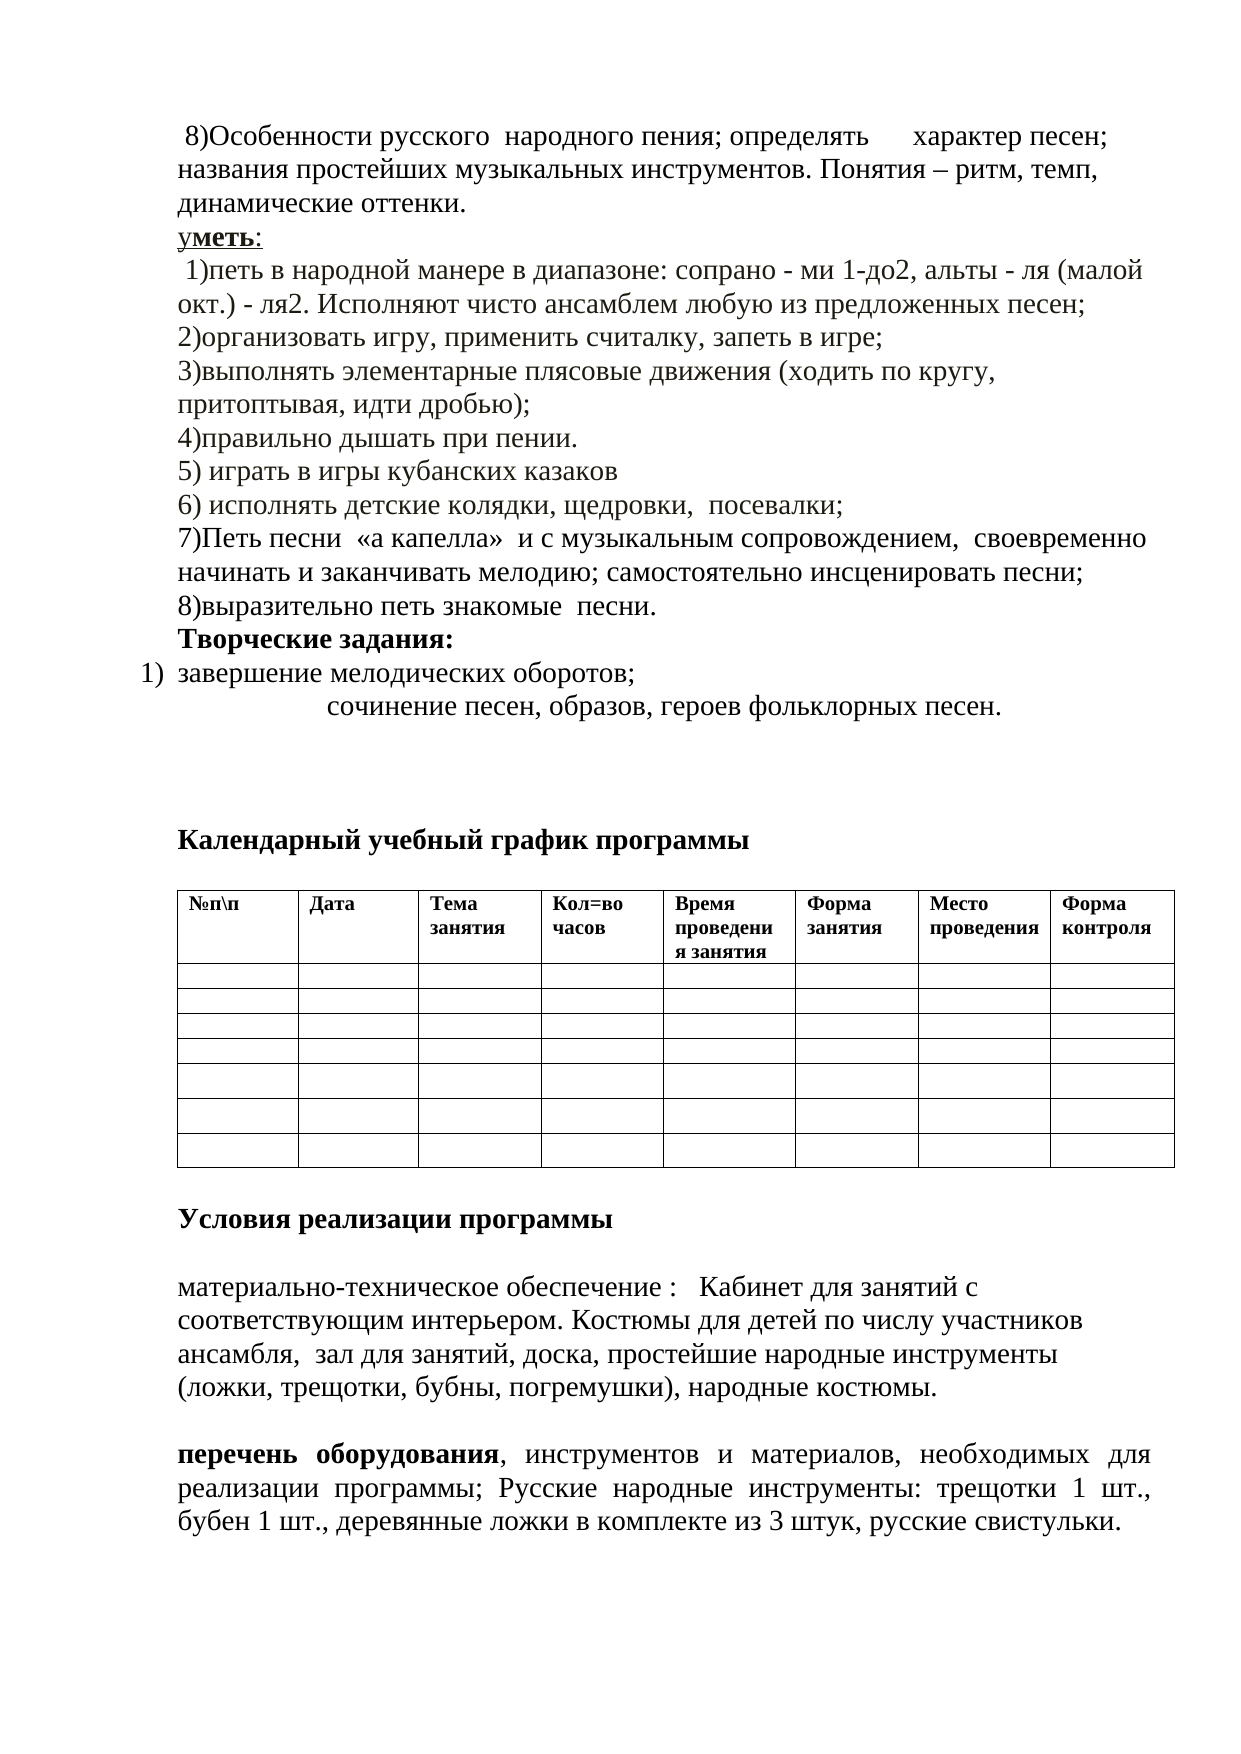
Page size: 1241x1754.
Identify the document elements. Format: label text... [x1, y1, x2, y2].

table_cell [299, 989, 418, 1013]
table_cell [178, 1064, 298, 1098]
list завершение мелодических оборотов; [140, 655, 1152, 688]
table_cell [419, 964, 541, 988]
table_cell [796, 1039, 918, 1063]
table_cell [299, 1039, 418, 1063]
table_cell [919, 1099, 1050, 1132]
table_cell [419, 1099, 541, 1132]
table_header Время проведения занятия [664, 891, 795, 963]
table_cell [1051, 1064, 1174, 1098]
table_cell [542, 964, 663, 988]
table_cell [664, 1099, 795, 1132]
table_cell [919, 989, 1050, 1013]
table_cell [919, 1134, 1050, 1167]
table_cell [178, 1134, 298, 1167]
table_cell [419, 989, 541, 1013]
table_cell [796, 1134, 918, 1167]
table_cell [299, 1099, 418, 1132]
table_cell [796, 1014, 918, 1038]
table_header Место проведения [919, 891, 1050, 963]
text Календарный учебный график программы [177, 822, 1152, 856]
table_cell [1051, 1039, 1174, 1063]
table_cell [919, 964, 1050, 988]
table_cell [664, 964, 795, 988]
table_cell [542, 1039, 663, 1063]
table_cell [178, 989, 298, 1013]
table_cell [299, 964, 418, 988]
table_cell [299, 1134, 418, 1167]
table_cell [1051, 989, 1174, 1013]
text перечень оборудования, инструментов и материалов, необходимых для реализации программы; Русские народные инструменты: трещотки 1 шт., бубен 1 шт., деревянные ложки в комплекте из 3 штук, русские свистульки. [177, 1436, 1152, 1537]
table_cell [1051, 1134, 1174, 1167]
table_cell [796, 989, 918, 1013]
table_cell [542, 1064, 663, 1098]
table_cell [664, 1134, 795, 1167]
table_cell [178, 1039, 298, 1063]
table_cell [796, 1064, 918, 1098]
table_cell [419, 1134, 541, 1167]
table_cell [178, 1099, 298, 1132]
text 7)Петь песни «а капелла» и с музыкальным сопровождением, своевременно начинать и заканчивать мелодию; самостоятельно инсценировать песни; 8)выразительно петь знакомые песни. [177, 521, 1152, 621]
table_cell [664, 1039, 795, 1063]
text 8)Особенности русского народного пения; определять характер песен; названия простейших музыкальных инструментов. Понятия – ритм, темп, динамические оттенки. уметь: [177, 118, 1152, 252]
table_cell [178, 964, 298, 988]
table_cell [796, 1099, 918, 1132]
table_header Форма контроля [1051, 891, 1174, 963]
table_cell [664, 1064, 795, 1098]
table_header №п\п [178, 891, 298, 963]
table_cell [299, 1014, 418, 1038]
table_cell [664, 1014, 795, 1038]
text материально-техническое обеспечение : Кабинет для занятий с соответствующим интерьером. Костюмы для детей по числу участников ансамбля, зал для занятий, доска, простейшие народные инструменты (ложки, трещотки, бубны, погремушки), народные костюмы. [177, 1269, 1152, 1403]
text 5) играть в игры кубанских казаков [177, 453, 1152, 487]
table_cell [542, 1014, 663, 1038]
text Условия реализации программы [177, 1202, 1152, 1235]
table_cell [919, 1039, 1050, 1063]
table_cell [419, 1064, 541, 1098]
text сочинение песен, образов, героев фольклорных песен. [177, 688, 1152, 722]
table_cell [796, 964, 918, 988]
table_cell [919, 1014, 1050, 1038]
table_cell [178, 1014, 298, 1038]
table_cell [542, 1099, 663, 1132]
table_header Кол=во часов [542, 891, 663, 963]
table_cell [664, 989, 795, 1013]
text 1)петь в народной манере в диапазоне: сопрано - ми 1-до2, альты - ля (малой окт.) - ля2. Исполняют чисто ансамблем любую из предложенных песен; 2)организовать игру, применить считалку, запеть в игре; 3)выполнять элементарные плясовые движения (ходить по кругу, притоптывая, идти дробью); 4)правильно дышать при пении. [177, 252, 1152, 453]
table_cell [542, 1134, 663, 1167]
table_cell [1051, 964, 1174, 988]
table_cell [919, 1064, 1050, 1098]
table_cell [1051, 1099, 1174, 1132]
table_header Тема занятия [419, 891, 541, 963]
table_cell [1051, 1014, 1174, 1038]
table_cell [419, 1014, 541, 1038]
table_cell [542, 989, 663, 1013]
text 6) исполнять детские колядки, щедровки, посевалки; [177, 487, 1152, 521]
table_header Дата [299, 891, 418, 963]
table_cell [299, 1064, 418, 1098]
table_header Форма занятия [796, 891, 918, 963]
text Творческие задания: [177, 621, 1152, 655]
table_cell [419, 1039, 541, 1063]
